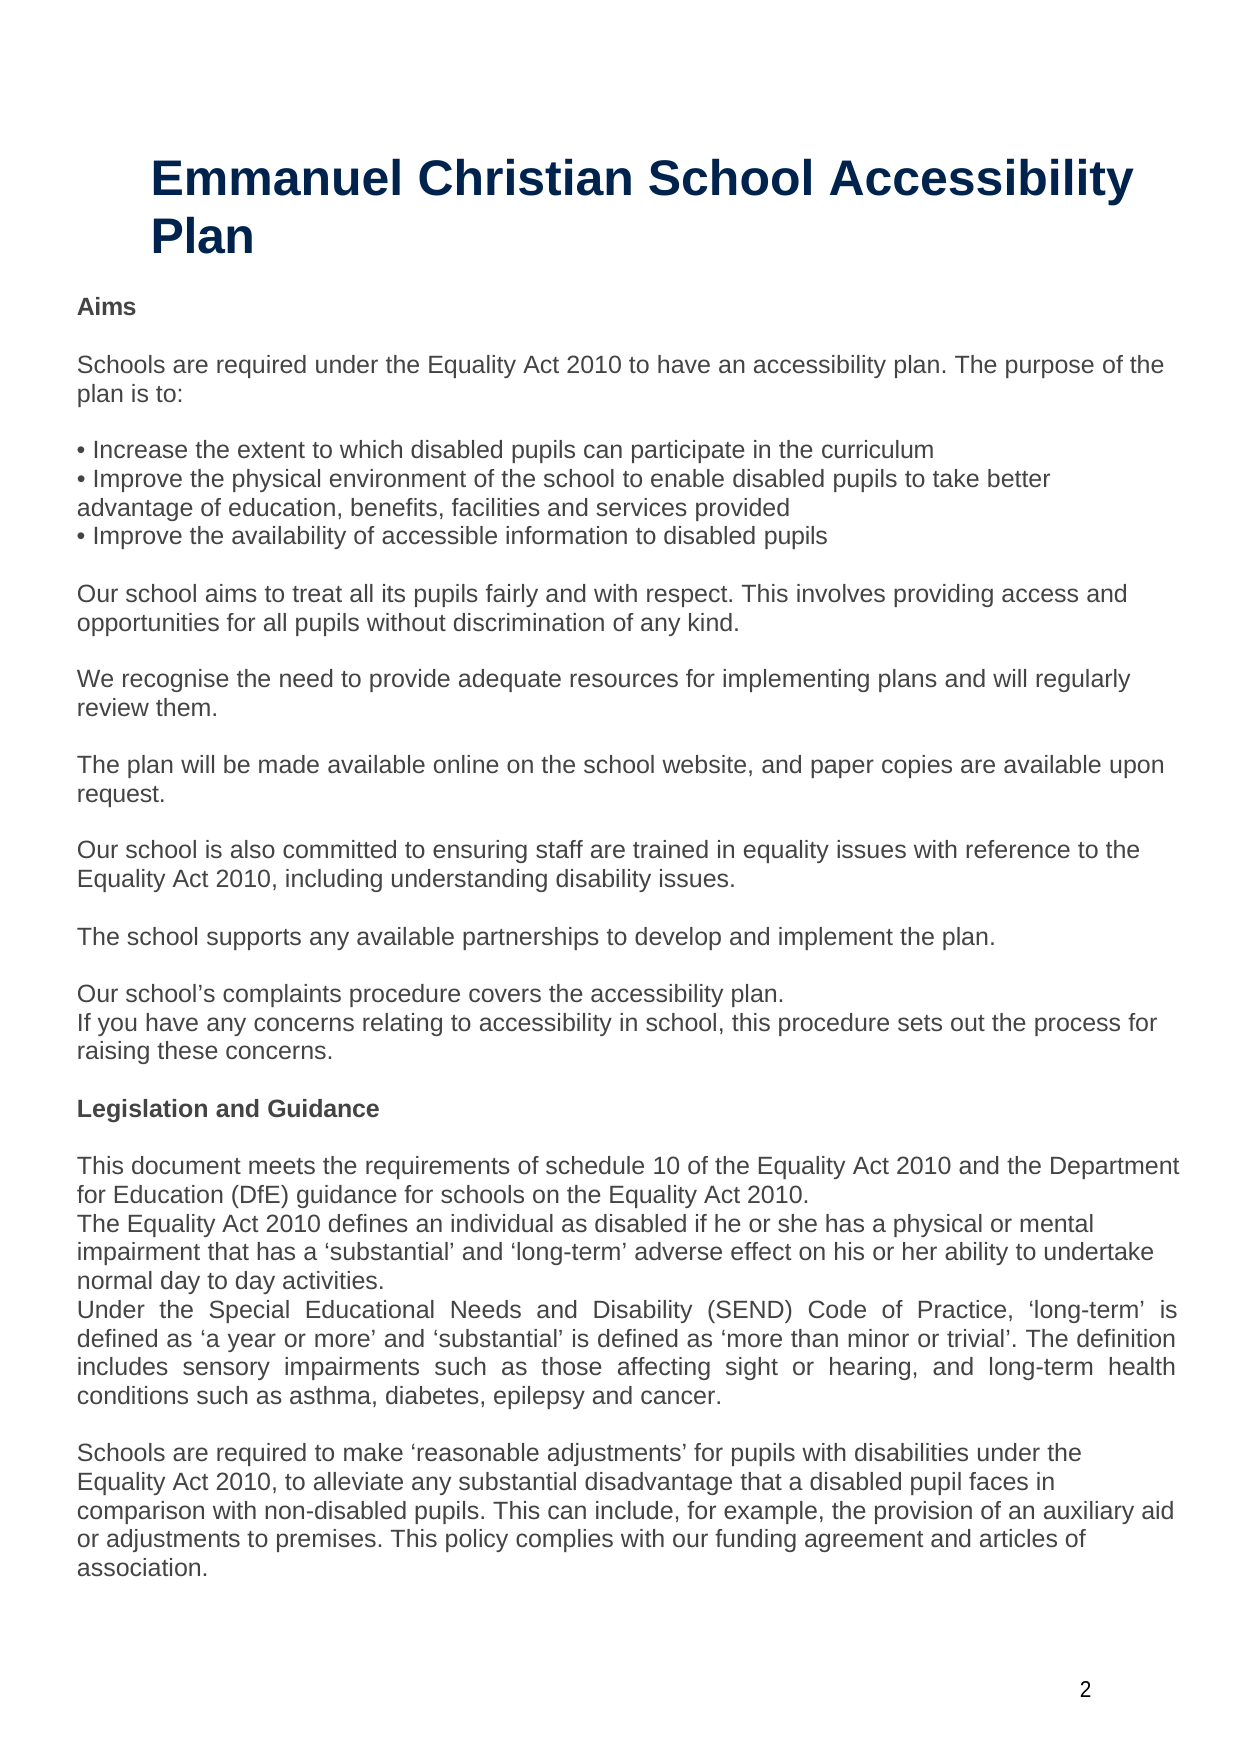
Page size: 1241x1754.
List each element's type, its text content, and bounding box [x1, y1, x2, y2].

text This document meets the requirements of schedule 10 of the Equality Act 2010 and the Department for Education (DfE) guidance for schools on the Equality Act 2010. [77, 1151, 1196, 1209]
text The plan will be made available online on the school website, and paper copies are available upon request. [77, 750, 1211, 808]
subtitle Legislation and Guidance [77, 1094, 1211, 1122]
text Our school is also committed to ensuring staff are trained in equality issues with reference to the Equality Act 2010, including understanding disability issues. [77, 836, 1211, 893]
text Schools are required under the Equality Act 2010 to have an accessibility plan. The purpose of the plan is to: [77, 350, 1196, 407]
text We recognise the need to provide adequate resources for implementing plans and will regularly review them. [77, 665, 1196, 721]
text The Equality Act 2010 defines an individual as disabled if he or she has a physical or mental impairment that has a ‘substantial’ and ‘long-term’ adverse effect on his or her ability to undertake normal day to day activities. [77, 1209, 1211, 1295]
subtitle Aims [77, 292, 1211, 321]
text Under the Special Educational Needs and Disability (SEND) Code of Practice, ‘long-term’ is defined as ‘a year or more’ and ‘substantial’ is defined as ‘more than minor or trivial’. The definition includes sensory impairments such as those affecting sight or hearing, and long-term health conditions such as asthma, diabetes, epilepsy and cancer. [77, 1295, 1177, 1410]
list Increase the extent to which disabled pupils can participate in the curriculum [76, 436, 1211, 464]
text 2 [64, 1676, 1091, 1703]
list Improve the availability of accessible information to disabled pupils [76, 522, 1211, 550]
subtitle Emmanuel Christian School Accessibility Plan [150, 149, 1211, 264]
list Improve the physical environment of the school to enable disabled pupils to take better advantage of education, benefits, facilities and services provided [77, 464, 1174, 522]
text If you have any concerns relating to accessibility in school, this procedure sets out the process for raising these concerns. [77, 1008, 1211, 1065]
text Our school aims to treat all its pupils fairly and with respect. This involves providing access and opportunities for all pupils without discrimination of any kind. [77, 579, 1211, 636]
text Schools are required to make ‘reasonable adjustments’ for pupils with disabilities under the Equality Act 2010, to alleviate any substantial disadvantage that a disabled pupil faces in comparison with non-disabled pupils. This can include, for example, the provision of an auxiliary aid or adjustments to premises. This policy complies with our funding agreement and articles of association. [77, 1438, 1178, 1582]
text The school supports any available partnerships to develop and implement the plan. Our school’s complaints procedure covers the accessibility plan. [77, 893, 1031, 1008]
